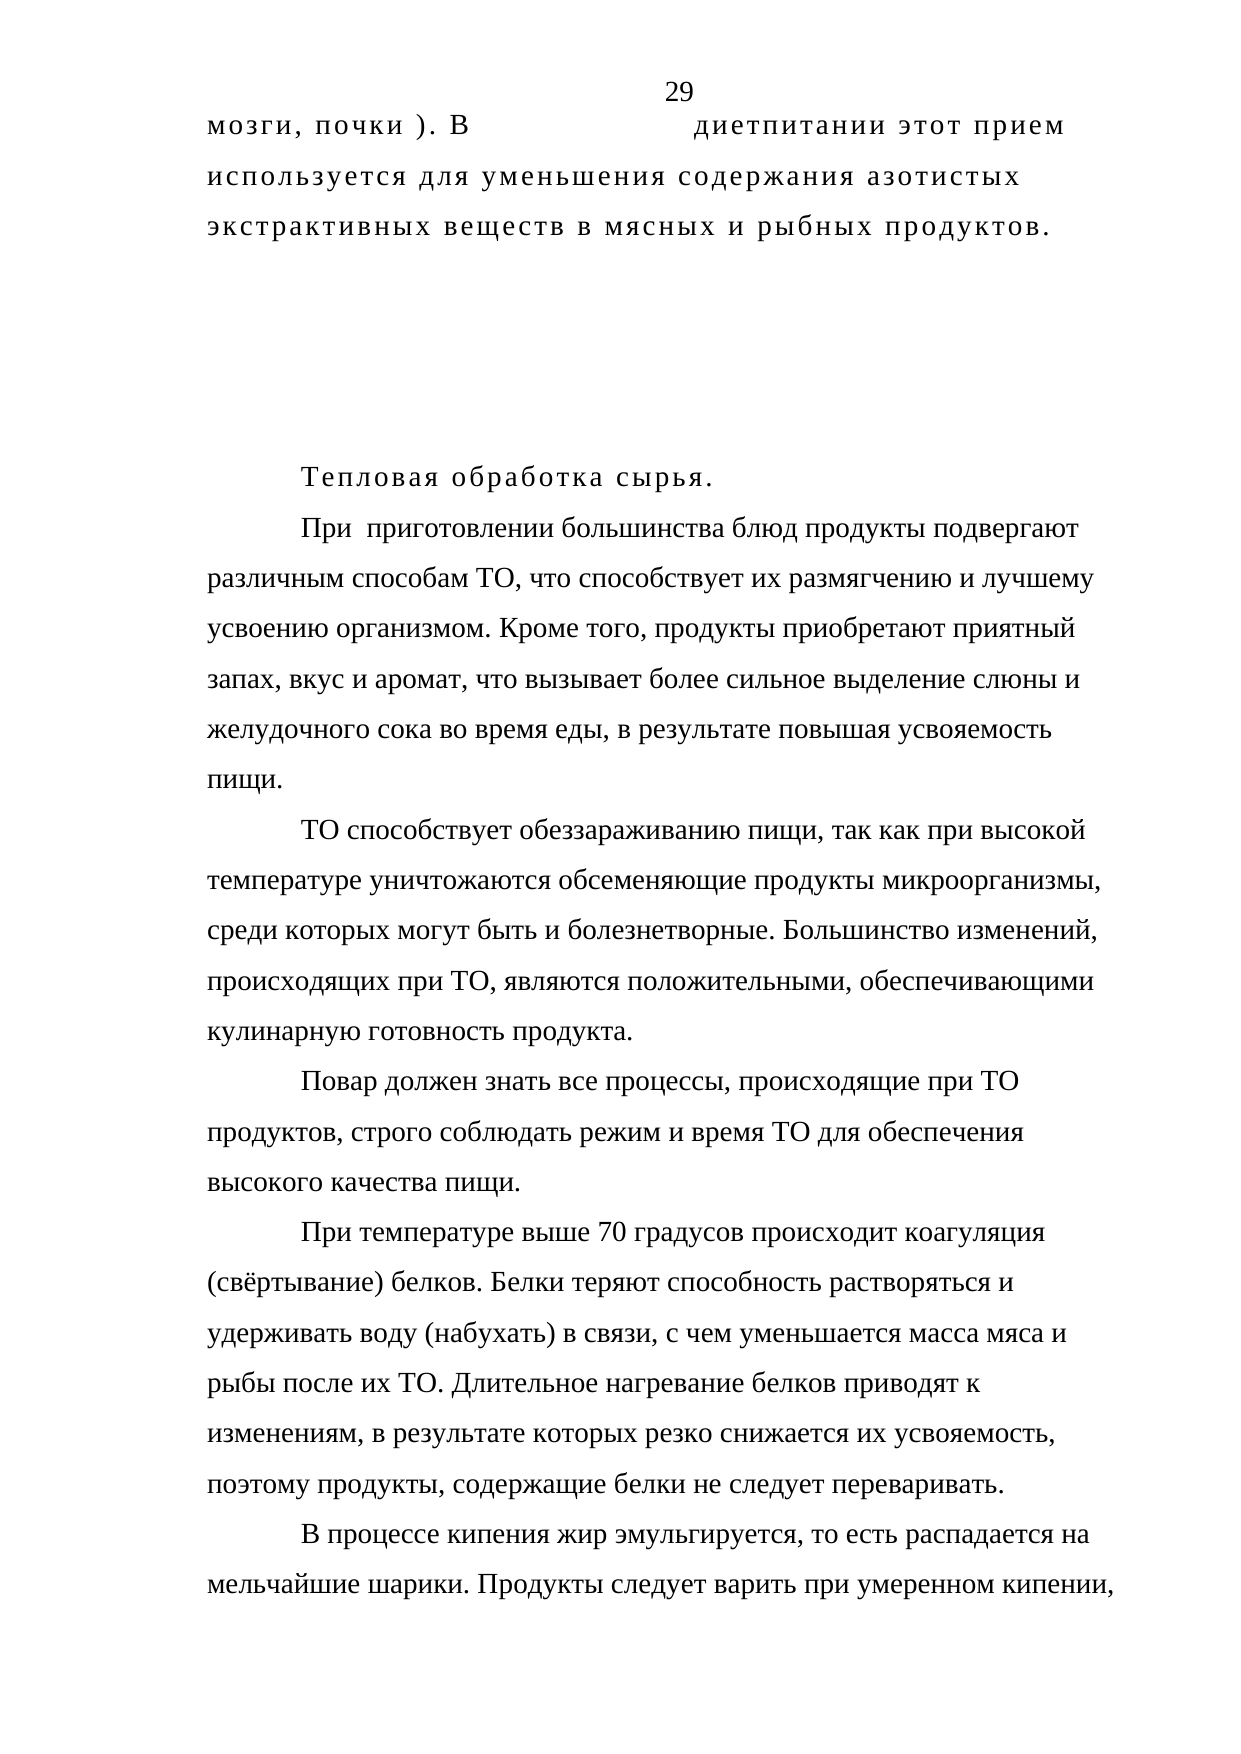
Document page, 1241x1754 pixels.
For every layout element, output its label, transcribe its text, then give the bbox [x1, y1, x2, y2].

text При приготовлении большинства блюд продукты подвергают различным способам ТО, что способствует их размягчению и лучшему усвоению организмом. Кроме того, продукты приобретают приятный запах, вкус и аромат, что вызывает более сильное выделение слюны и желудочного сока во время еды, в результате повышая усвояемость пищи. [207, 510, 1122, 795]
text Повар должен знать все процессы, происходящие при ТО продуктов, строго соблюдать режим и время ТО для обеспечения высокого качества пищи. [207, 1063, 1122, 1197]
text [207, 107, 1122, 242]
text При температуре выше 70 градусов происходит коагуляция (свёртывание) белков. Белки теряют способность растворяться и удерживать воду (набухать) в связи, с чем уменьшается масса мяса и рыбы после их ТО. Длительное нагревание белков приводят к изменениям, в результате которых резко снижается их усвояемость, поэтому продукты, содержащие белки не следует переваривать. [207, 1214, 1122, 1499]
text Тепловая обработка сырья. [207, 459, 1122, 493]
text ТО способствует обеззараживанию пищи, так как при высокой температуре уничтожаются обсеменяющие продукты микроорганизмы, среди которых могут быть и болезнетворные. Большинство изменений, происходящих при ТО, являются положительными, обеспечивающими кулинарную готовность продукта. [207, 812, 1122, 1047]
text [207, 1516, 1122, 1600]
